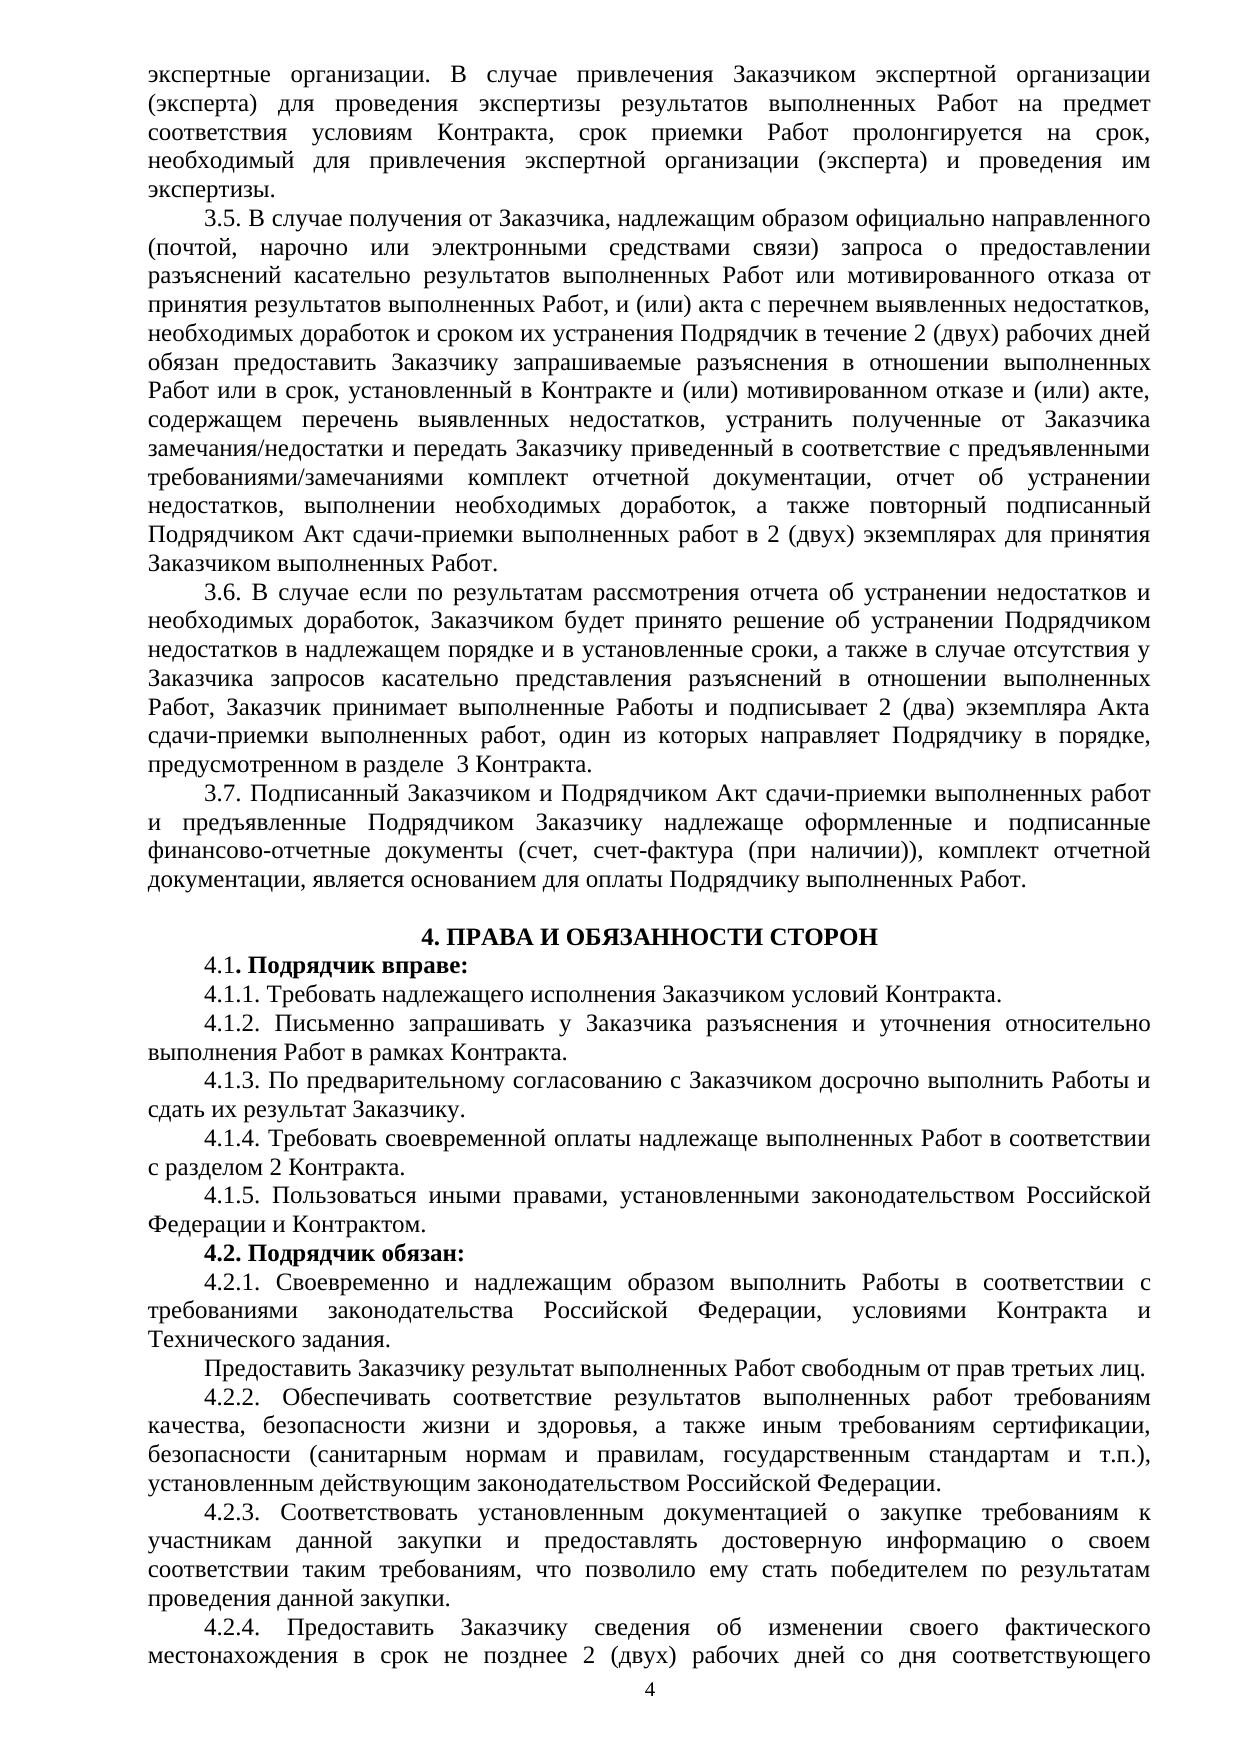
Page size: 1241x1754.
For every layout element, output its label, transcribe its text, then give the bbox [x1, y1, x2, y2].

text 4. ПРАВА И ОБЯЗАННОСТИ СТОРОН [148, 922, 1152, 950]
text 4.1.2. Письменно запрашивать у Заказчика разъяснения и уточнения относительно выполнения Работ в рамках Контракта. [148, 1008, 1152, 1065]
text 4.2.2. Обеспечивать соответствие результатов выполненных работ требованиям качества, безопасности жизни и здоровья, а также иным требованиям сертификации, безопасности (санитарным нормам и правилам, государственным стандартам и т.п.), установленным действующим законодательством Российской Федерации. [148, 1382, 1152, 1497]
text 4.1.1. Требовать надлежащего исполнения Заказчиком условий Контракта. [148, 979, 1152, 1008]
text 3.5. В случае получения от Заказчика, надлежащим образом официально направленного (почтой, нарочно или электронными средствами связи) запроса о предоставлении разъяснений касательно результатов выполненных Работ или мотивированного отказа от принятия результатов выполненных Работ, и (или) акта с перечнем выявленных недостатков, необходимых доработок и сроком их устранения Подрядчик в течение 2 (двух) рабочих дней обязан предоставить Заказчику запрашиваемые разъяснения в отношении выполненных Работ или в срок, установленный в Контракте и (или) мотивированном отказе и (или) акте, содержащем перечень выявленных недостатков, устранить полученные от Заказчика замечания/недостатки и передать Заказчику приведенный в соответствие с предъявленными требованиями/замечаниями комплект отчетной документации, отчет об устранении недостатков, выполнении необходимых доработок, а также повторный подписанный Подрядчиком Акт сдачи-приемки выполненных работ в 2 (двух) экземплярах для принятия Заказчиком выполненных Работ. [148, 203, 1152, 577]
text Предоставить Заказчику результат выполненных Работ свободным от прав третьих лиц. [148, 1353, 1152, 1382]
text 4.1.4. Требовать своевременной оплаты надлежаще выполненных Работ в соответствии с разделом 2 Контракта. [148, 1123, 1152, 1180]
text 4.1.3. По предварительному согласованию с Заказчиком досрочно выполнить Работы и сдать их результат Заказчику. [148, 1065, 1152, 1123]
text 4.2.3. Соответствовать установленным документацией о закупке требованиям к участникам данной закупки и предоставлять достоверную информацию о своем соответствии таким требованиям, что позволило ему стать победителем по результатам проведения данной закупки. [148, 1497, 1152, 1612]
text 4.2. Подрядчик обязан: [148, 1238, 1152, 1267]
text 4.1. Подрядчик вправе: [148, 950, 1152, 979]
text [148, 1612, 1152, 1669]
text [148, 59, 1152, 203]
text 4.2.1. Своевременно и надлежащим образом выполнить Работы в соответствии с требованиями законодательства Российской Федерации, условиями Контракта и Технического задания. [148, 1267, 1152, 1353]
text 3.7. Подписанный Заказчиком и Подрядчиком Акт сдачи-приемки выполненных работ и предъявленные Подрядчиком Заказчику надлежаще оформленные и подписанные финансово-отчетные документы (счет, счет-фактура (при наличии)), комплект отчетной документации, является основанием для оплаты Подрядчику выполненных Работ. [148, 778, 1152, 893]
text 4.1.5. Пользоваться иными правами, установленными законодательством Российской Федерации и Контрактом. [148, 1180, 1152, 1238]
text 3.6. В случае если по результатам рассмотрения отчета об устранении недостатков и необходимых доработок, Заказчиком будет принято решение об устранении Подрядчиком недостатков в надлежащем порядке и в установленные сроки, а также в случае отсутствия у Заказчика запросов касательно представления разъяснений в отношении выполненных Работ, Заказчик принимает выполненные Работы и подписывает 2 (два) экземпляра Акта сдачи-приемки выполненных работ, один из которых направляет Подрядчику в порядке, предусмотренном в разделе 3 Контракта. [148, 577, 1152, 778]
